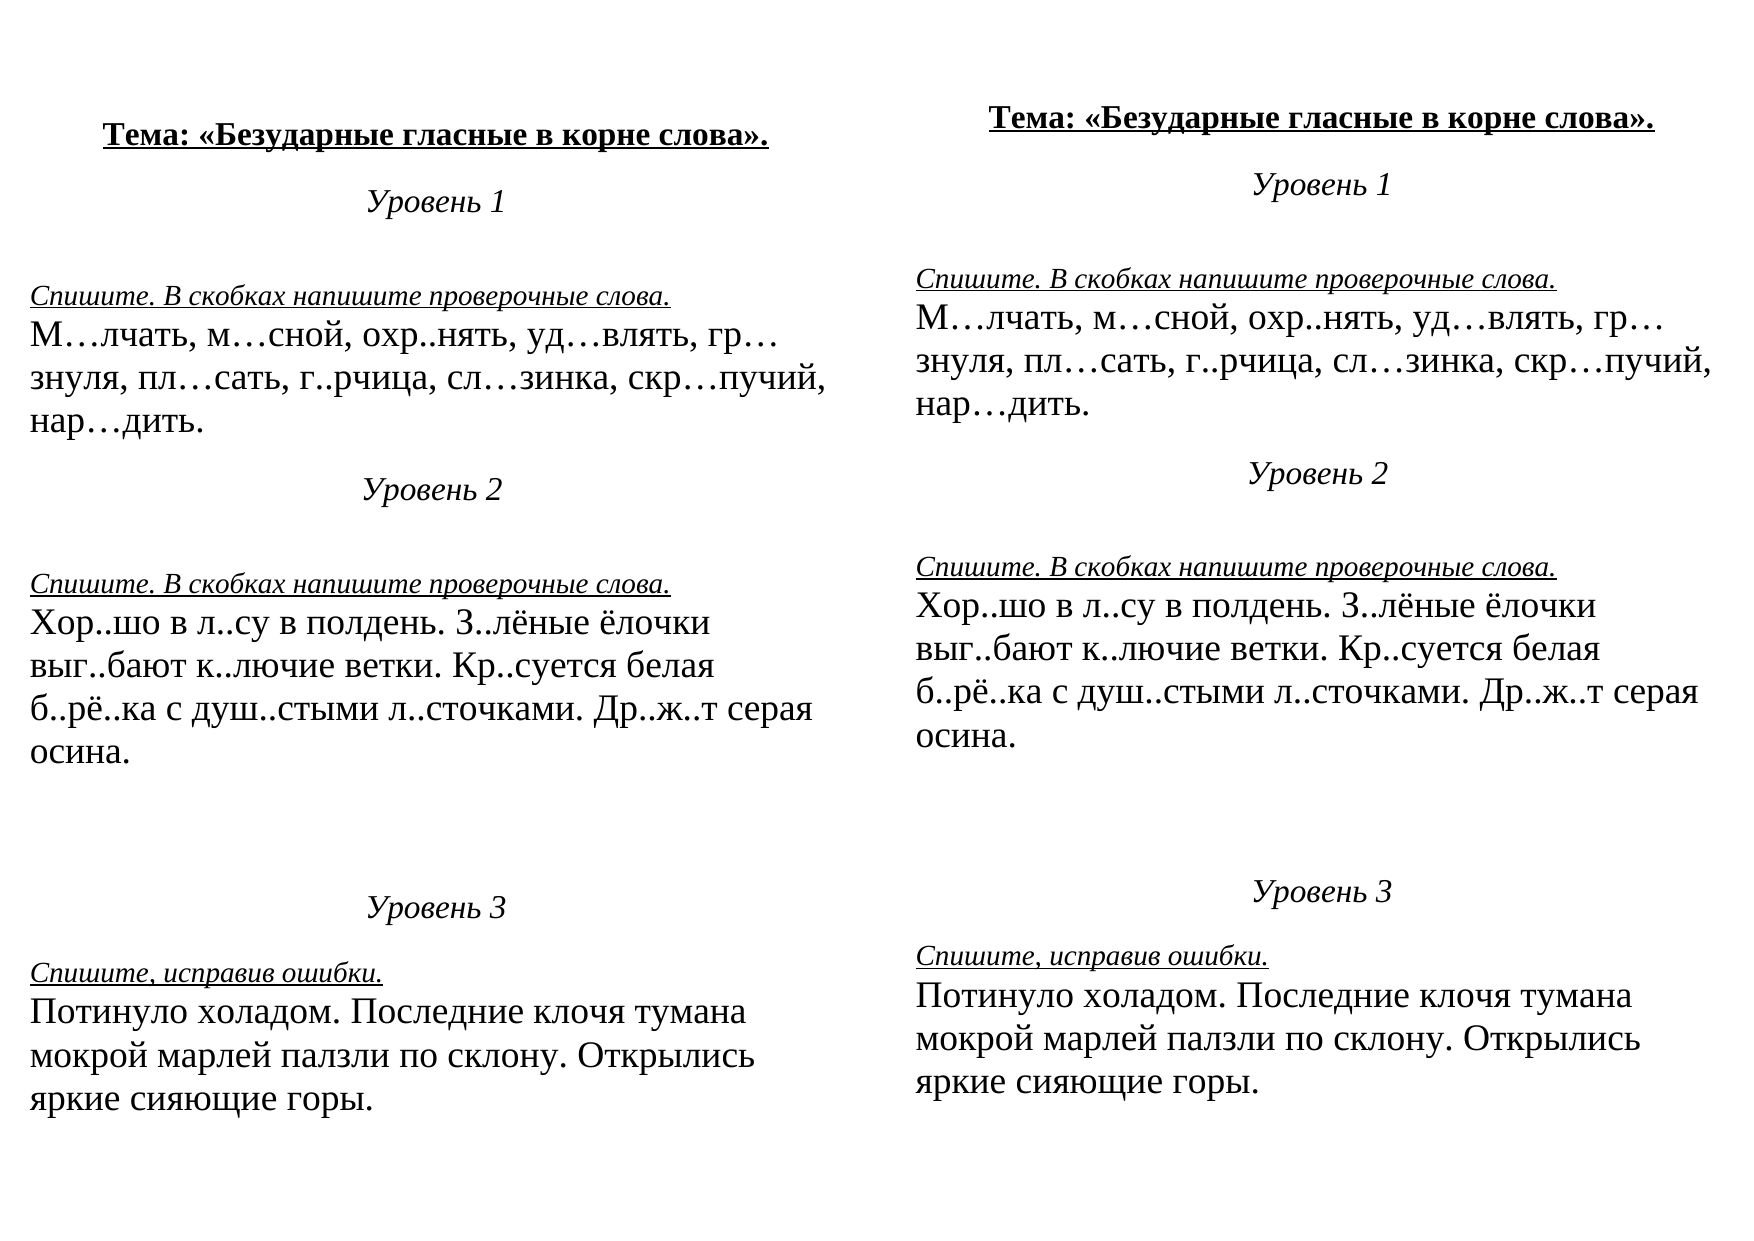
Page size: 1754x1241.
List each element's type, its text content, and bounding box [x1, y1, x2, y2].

text Тема: «Безударные гласные в корне слова». [915, 97, 1728, 135]
text Уровень 1 [915, 164, 1728, 232]
text Тема: «Безударные гласные в корне слова». [29, 114, 842, 152]
text Уровень 3 [915, 871, 1728, 909]
text Уровень 1 [29, 181, 842, 248]
text Спишите, исправив ошибки. Потинуло холадом. Последние клочя тумана мокрой марлей палзли по склону. Открылись яркие сияющие горы. [915, 938, 1728, 1101]
text Уровень 2 [915, 453, 1728, 520]
text Спишите. В скобках напишите проверочные слова. Хор..шо в л..су в полдень. З..лёные ёлочки выг..бают к..лючие ветки. Кр..суется белая б..рё..ка с душ..стыми л..сточками. Др..ж..т серая осина. [29, 566, 842, 772]
text Спишите. В скобках напишите проверочные слова. М…лчать, м…сной, охр..нять, уд…влять, гр…знуля, пл…сать, г..рчица, сл…зинка, скр…пучий, нар…дить. [915, 261, 1728, 424]
text Спишите. В скобках напишите проверочные слова. Хор..шо в л..су в полдень. З..лёные ёлочки выг..бают к..лючие ветки. Кр..суется белая б..рё..ка с душ..стыми л..сточками. Др..ж..т серая осина. [915, 549, 1728, 755]
text Спишите, исправив ошибки. Потинуло холадом. Последние клочя тумана мокрой марлей палзли по склону. Открылись яркие сияющие горы. [29, 955, 842, 1118]
text Спишите. В скобках напишите проверочные слова. М…лчать, м…сной, охр..нять, уд…влять, гр…знуля, пл…сать, г..рчица, сл…зинка, скр…пучий, нар…дить. [29, 278, 842, 441]
text Уровень 2 [29, 470, 842, 537]
text Уровень 3 [29, 888, 842, 926]
